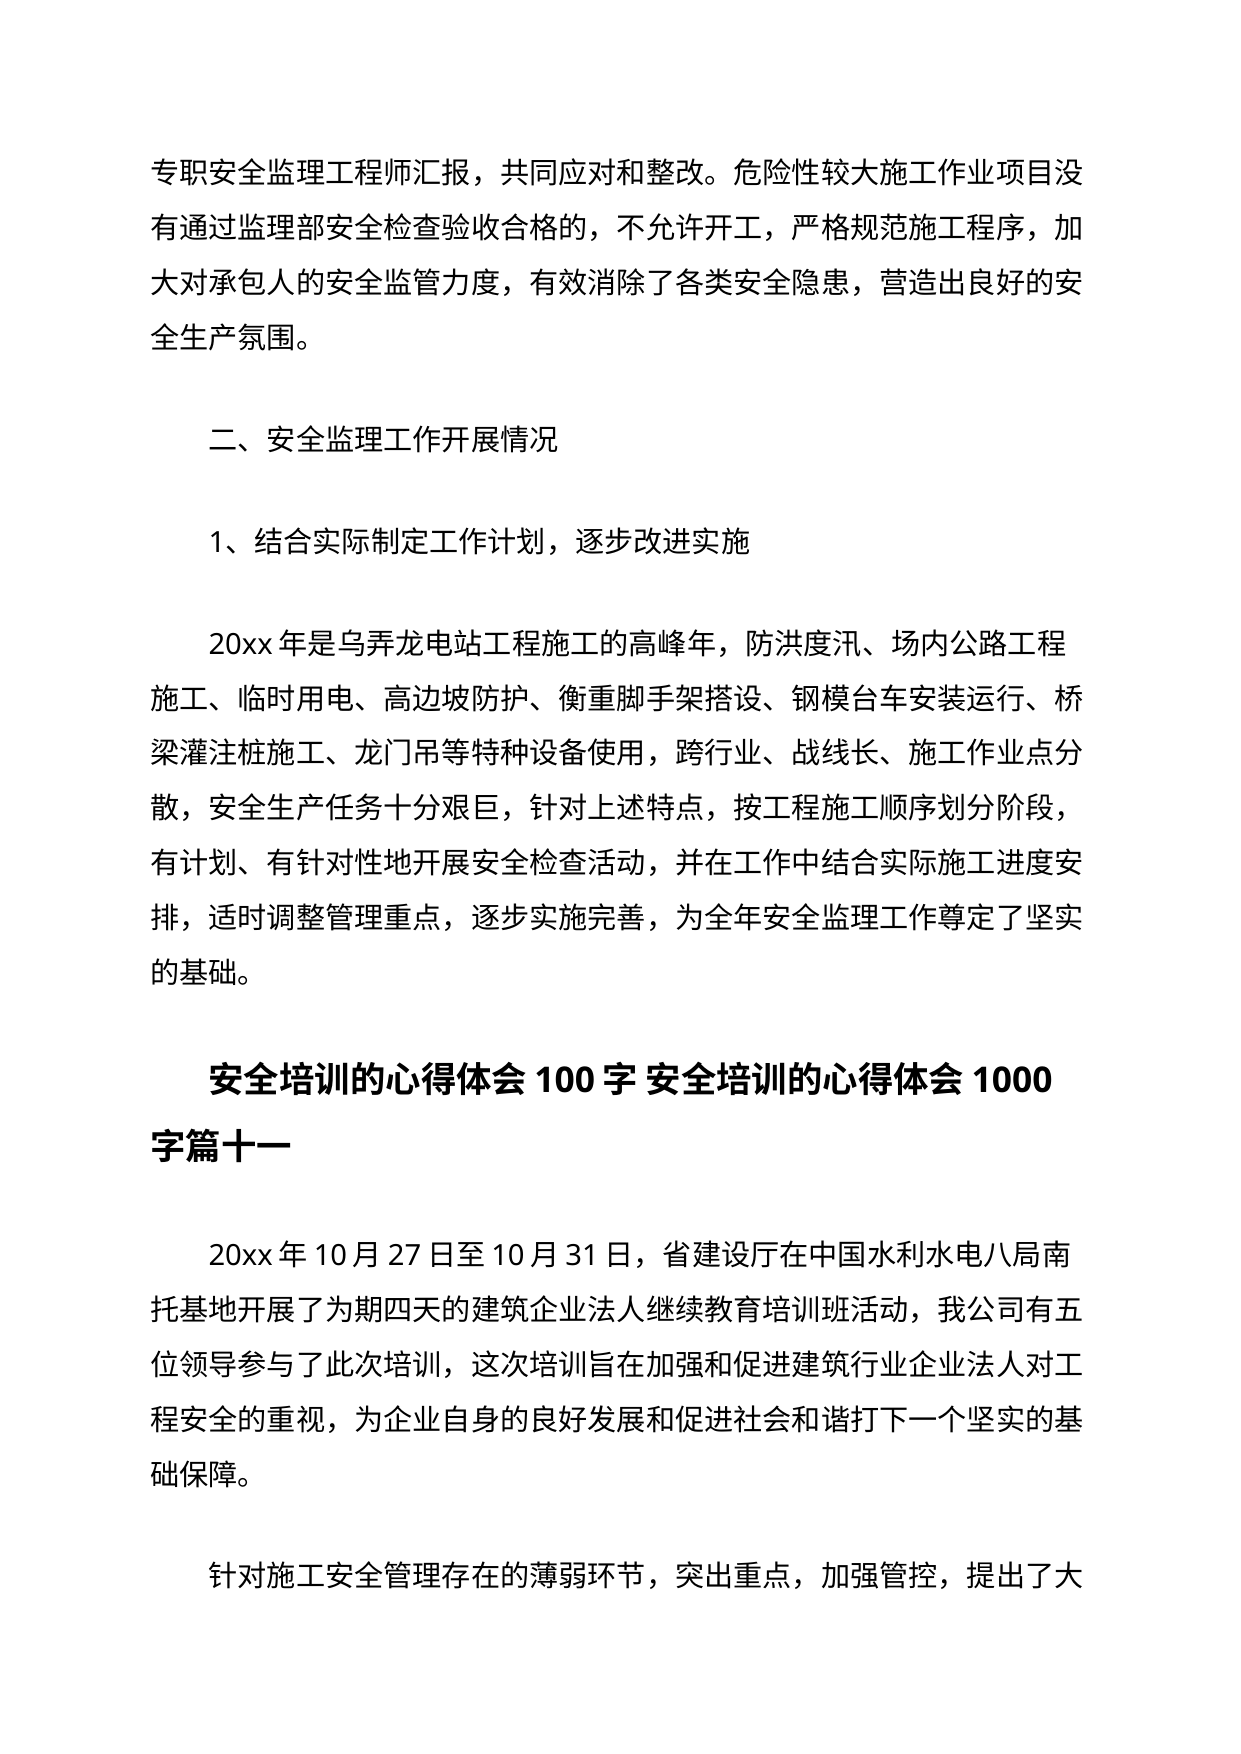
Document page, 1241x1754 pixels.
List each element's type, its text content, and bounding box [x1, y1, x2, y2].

text 20xx年是乌弄龙电站工程施工的高峰年，防洪度汛、场内公路工程施工、临时用电、高边坡防护、衡重脚手架搭设、钢模台车安装运行、桥梁灌注桩施工、龙门吊等特种设备使用，跨行业、战线长、施工作业点分散，安全生产任务十分艰巨，针对上述特点，按工程施工顺序划分阶段，有计划、有针对性地开展安全检查活动，并在工作中结合实际施工进度安排，适时调整管理重点，逐步实施完善，为全年安全监理工作尊定了坚实的基础。 [150, 620, 1090, 992]
text 20xx年10月27日至10月31日，省建设厅在中国水利水电八局南托基地开展了为期四天的建筑企业法人继续教育培训班活动，我公司有五位领导参与了此次培训，这次培训旨在加强和促进建筑行业企业法人对工程安全的重视，为企业自身的良好发展和促进社会和谐打下一个坚实的基础保障。 [150, 1232, 1090, 1493]
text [150, 150, 1090, 357]
text 1、结合实际制定工作计划，逐步改进实施 [150, 518, 1090, 561]
text 二、安全监理工作开展情况 [150, 416, 1090, 459]
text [150, 1553, 1090, 1595]
text 安全培训的心得体会100字 安全培训的心得体会1000字篇十一 [150, 1051, 1090, 1169]
